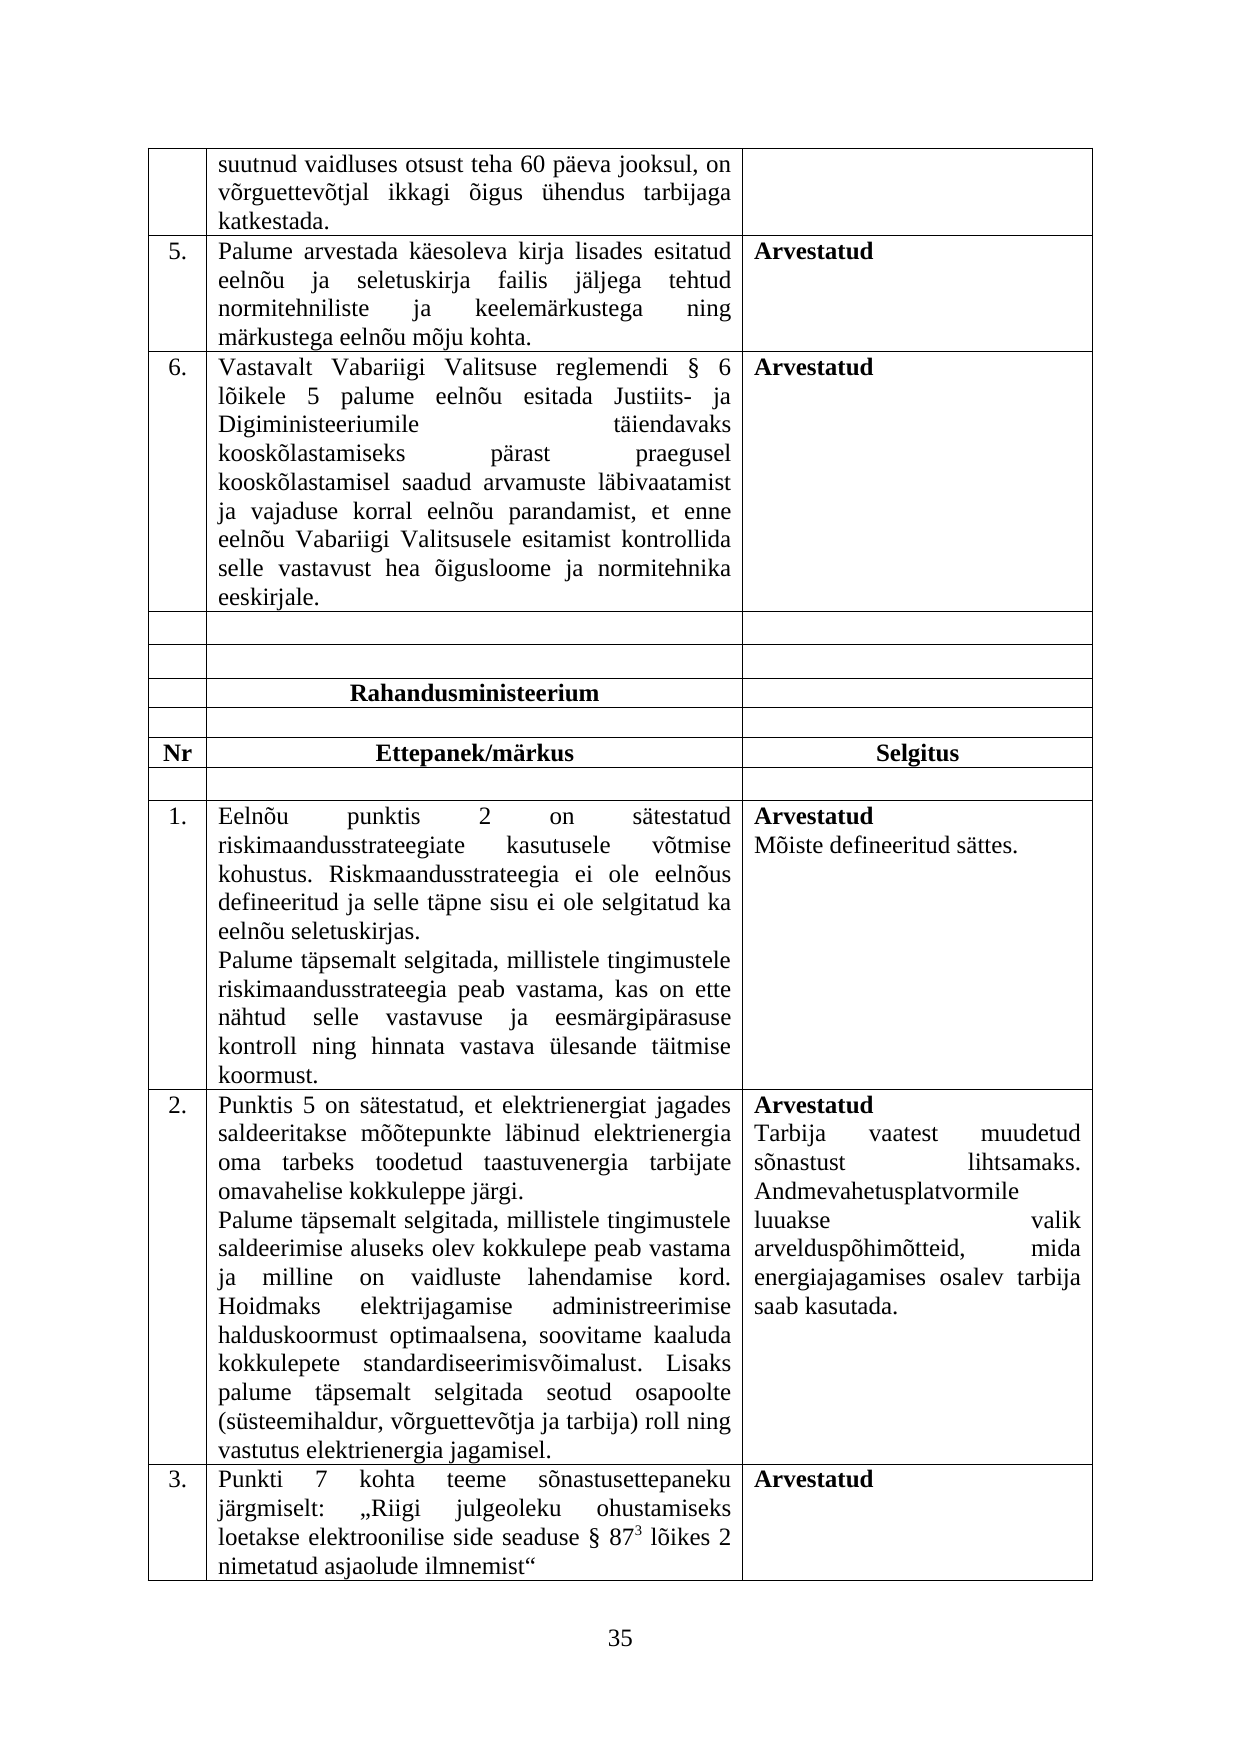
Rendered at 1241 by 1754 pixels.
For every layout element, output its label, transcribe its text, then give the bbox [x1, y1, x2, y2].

table_cell Nr [149, 738, 206, 767]
table_cell Arvestatud Tarbija vaatest muudetud sõnastust lihtsamaks. Andmevahetusplatvormile luuakse valik arvelduspõhimõtteid, mida energiajagamises osalev tarbija saab kasutada. [743, 1090, 1092, 1463]
table_cell [743, 679, 1092, 707]
table_cell [207, 645, 742, 677]
table_cell Punktis 5 on sätestatud, et elektrienergiat jagades saldeeritakse mõõtepunkte läbinud elektrienergia oma tarbeks toodetud taastuvenergia tarbijate omavahelise kokkuleppe järgi. Palume täpsemalt selgitada, millistele tingimustele saldeerimise aluseks olev kokkulepe peab vastama ja milline on vaidluste lahendamise kord. Hoidmaks elektrijagamise administreerimise halduskoormust optimaalsena, soovitame kaaluda kokkulepete standardiseerimisvõimalust. Lisaks palume täpsemalt selgitada seotud osapoolte (süsteemihaldur, võrguettevõtja ja tarbija) roll ning vastutus elektrienergia jagamisel. [207, 1090, 742, 1463]
table_cell 2. [149, 1090, 206, 1463]
table_cell 6. [149, 352, 206, 611]
table_cell 4. [149, 149, 206, 235]
table_cell [149, 612, 206, 644]
table_cell [207, 768, 742, 800]
table_cell 5. [149, 236, 206, 351]
table_cell Arvestatud [743, 1465, 1092, 1579]
table_cell [743, 645, 1092, 677]
table_cell Rahandusministeerium [207, 679, 742, 707]
table_cell [149, 708, 206, 737]
table_cell Ettepanek/märkus [207, 738, 742, 767]
table_cell Punkti 7 kohta teeme sõnastusettepaneku järgmiselt: „Riigi julgeoleku ohustamiseks loetakse elektroonilise side seaduse § 873 lõikes 2 nimetatud asjaolude ilmnemist“ [207, 1465, 742, 1579]
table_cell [743, 149, 1092, 235]
table_cell [207, 708, 742, 737]
table_cell Selgitus [743, 738, 1092, 767]
table_cell Palume arvestada käesoleva kirja lisades esitatud eelnõu ja seletuskirja failis jäljega tehtud normitehniliste ja keelemärkustega ning märkustega eelnõu mõju kohta. [207, 236, 742, 351]
table_cell Vastavalt Vabariigi Valitsuse reglemendi § 6 lõikele 5 palume eelnõu esitada Justiits- ja Digiministeeriumile täiendavaks kooskõlastamiseks pärast praegusel kooskõlastamisel saadud arvamuste läbivaatamist ja vajaduse korral eelnõu parandamist, et enne eelnõu Vabariigi Valitsusele esitamist kontrollida selle vastavust hea õigusloome ja normitehnika eeskirjale. [207, 352, 742, 611]
table_cell [743, 708, 1092, 737]
table_cell [149, 679, 206, 707]
table_cell Eelnõu punktis 2 on sätestatud riskimaandusstrateegiate kasutusele võtmise kohustus. Riskmaandusstrateegia ei ole eelnõus defineeritud ja selle täpne sisu ei ole selgitatud ka eelnõu seletuskirjas. Palume täpsemalt selgitada, millistele tingimustele riskimaandusstrateegia peab vastama, kas on ette nähtud selle vastavuse ja eesmärgipärasuse kontroll ning hinnata vastava ülesande täitmise koormust. [207, 801, 742, 1089]
table_cell [207, 612, 742, 644]
table_cell 3. [149, 1465, 206, 1579]
table_cell [149, 768, 206, 800]
table_cell [743, 768, 1092, 800]
table_cell [149, 645, 206, 677]
table_cell Arvestatud Mõiste defineeritud sättes. [743, 801, 1092, 1089]
table_cell Arvestatud [743, 352, 1092, 611]
table_cell Arvestatud [743, 236, 1092, 351]
table_cell 1. [149, 801, 206, 1089]
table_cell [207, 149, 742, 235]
table_cell [743, 612, 1092, 644]
